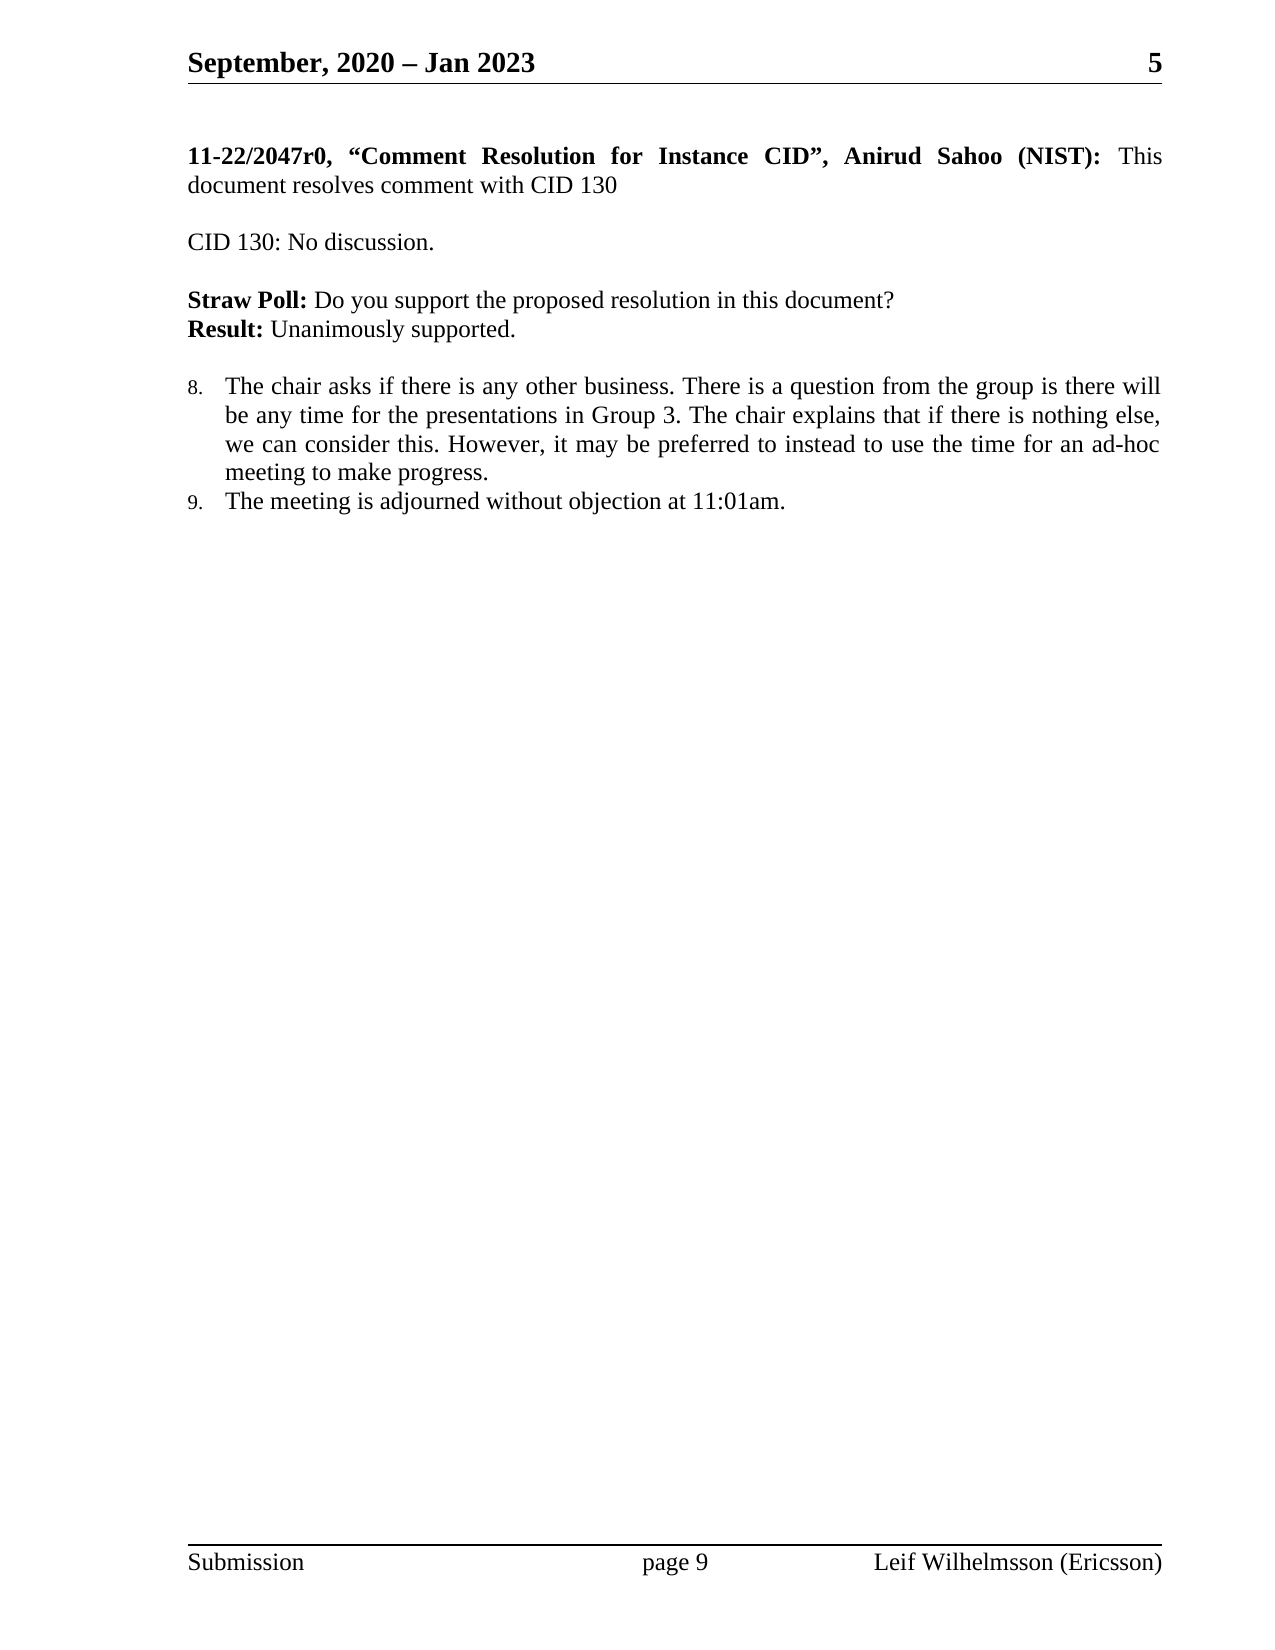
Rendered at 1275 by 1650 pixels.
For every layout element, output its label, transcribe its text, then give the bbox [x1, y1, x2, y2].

list The chair asks if there is any other business. There is a question from the group is there will be any time for the presentations in Group 3. The chair explains that if there is nothing else, we can consider this. However, it may be preferred to instead to use the time for an ad-hoc meeting to make progress. [187, 371, 1162, 486]
text Straw Poll: Do you support the proposed resolution in this document? [187, 285, 1162, 314]
text CID 130: No discussion. [187, 227, 1162, 256]
text Result: Unanimously supported. [187, 314, 1162, 342]
text 11-22/2047r0, “Comment Resolution for Instance CID”, Anirud Sahoo (NIST): This document resolves comment with CID 130 [187, 141, 1162, 199]
list The meeting is adjourned without objection at 11:01am. [187, 486, 1162, 515]
